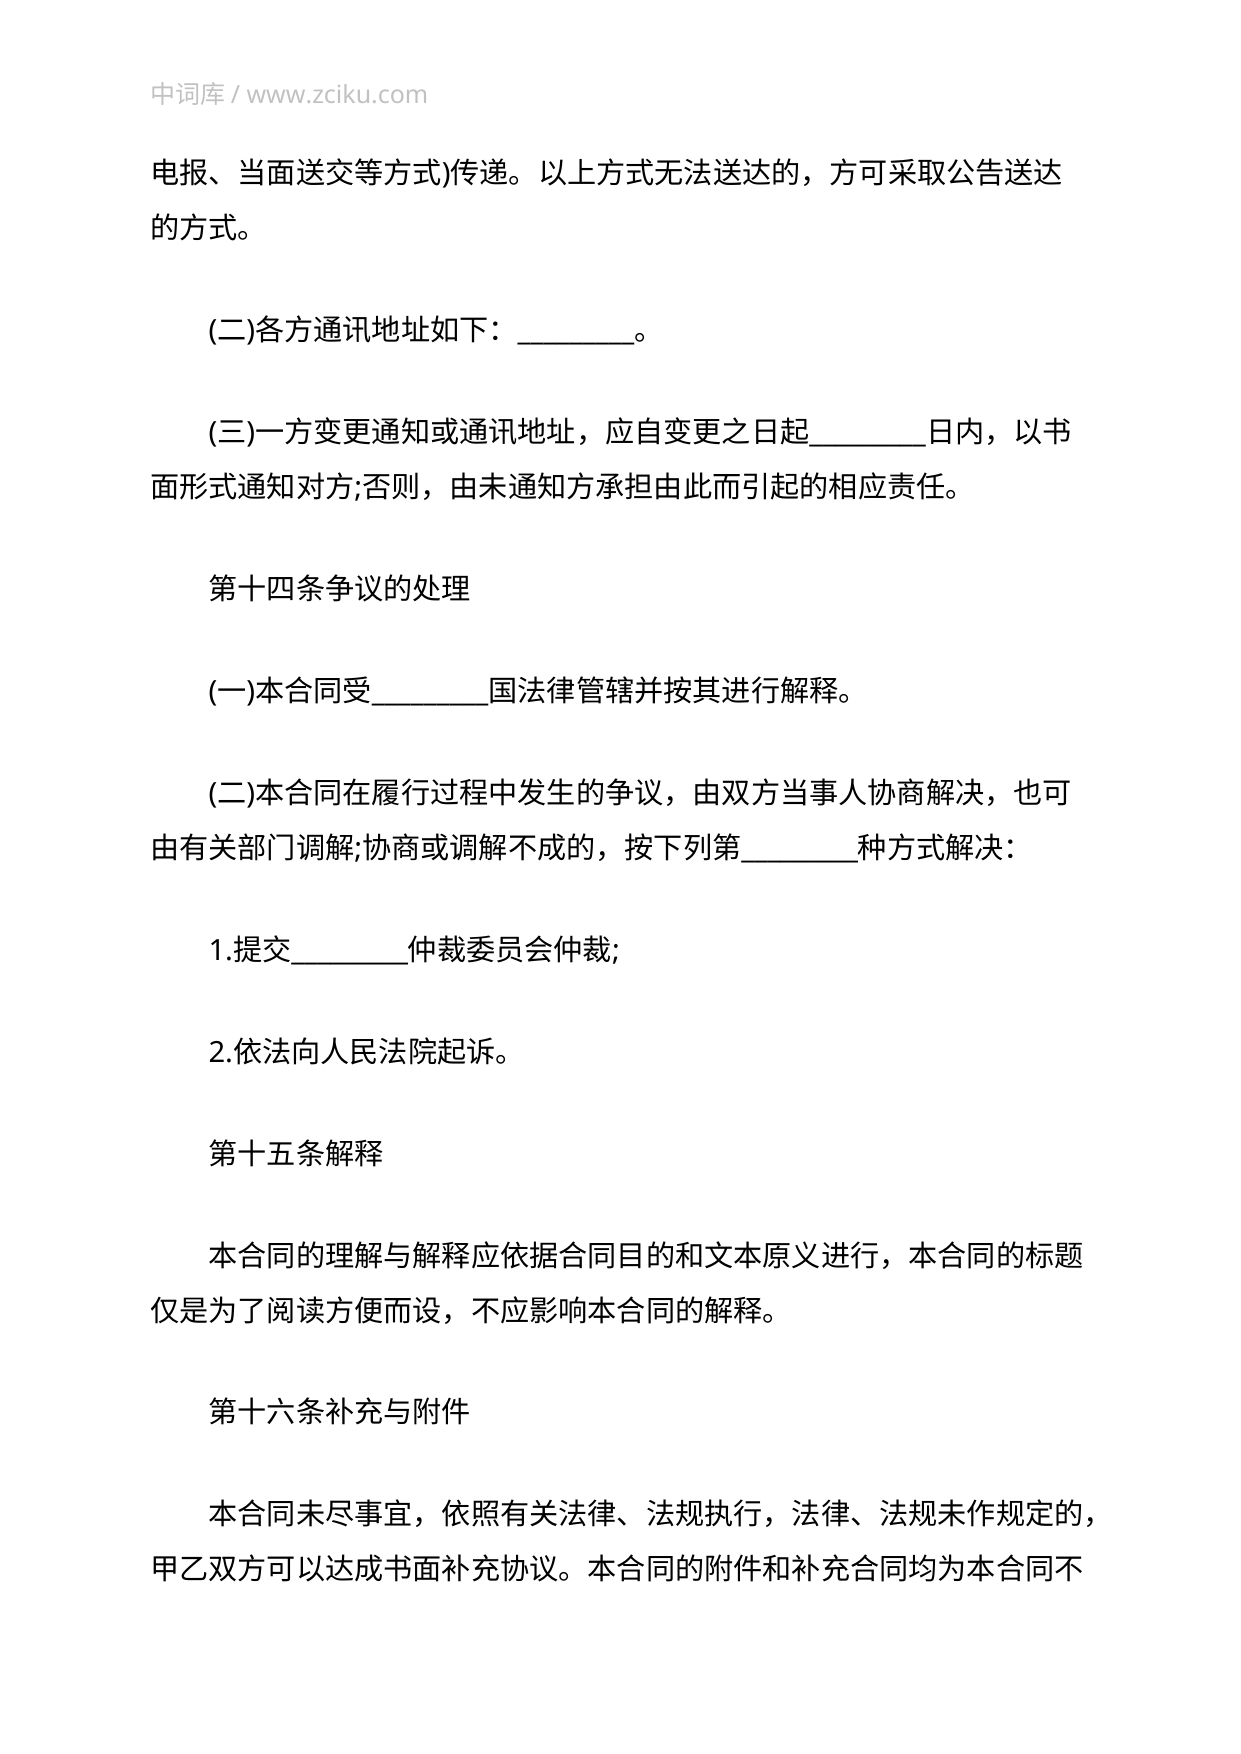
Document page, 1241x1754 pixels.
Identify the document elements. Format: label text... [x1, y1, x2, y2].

text 第十五条解释 [150, 1130, 1090, 1173]
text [150, 1491, 1090, 1588]
text 第十六条补充与附件 [150, 1389, 1090, 1431]
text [150, 150, 1090, 247]
text (三)一方变更通知或通讯地址，应自变更之日起_________日内，以书面形式通知对方;否则，由未通知方承担由此而引起的相应责任。 [150, 409, 1090, 506]
text (一)本合同受_________国法律管辖并按其进行解释。 [150, 667, 1090, 710]
text 第十四条争议的处理 [150, 566, 1090, 608]
text (二)各方通讯地址如下：_________。 [150, 307, 1090, 349]
text 1.提交_________仲裁委员会仲裁; [150, 926, 1090, 969]
text 本合同的理解与解释应依据合同目的和文本原义进行，本合同的标题仅是为了阅读方便而设，不应影响本合同的解释。 [150, 1232, 1090, 1329]
text (二)本合同在履行过程中发生的争议，由双方当事人协商解决，也可由有关部门调解;协商或调解不成的，按下列第_________种方式解决： [150, 769, 1090, 867]
text 2.依法向人民法院起诉。 [150, 1028, 1090, 1071]
